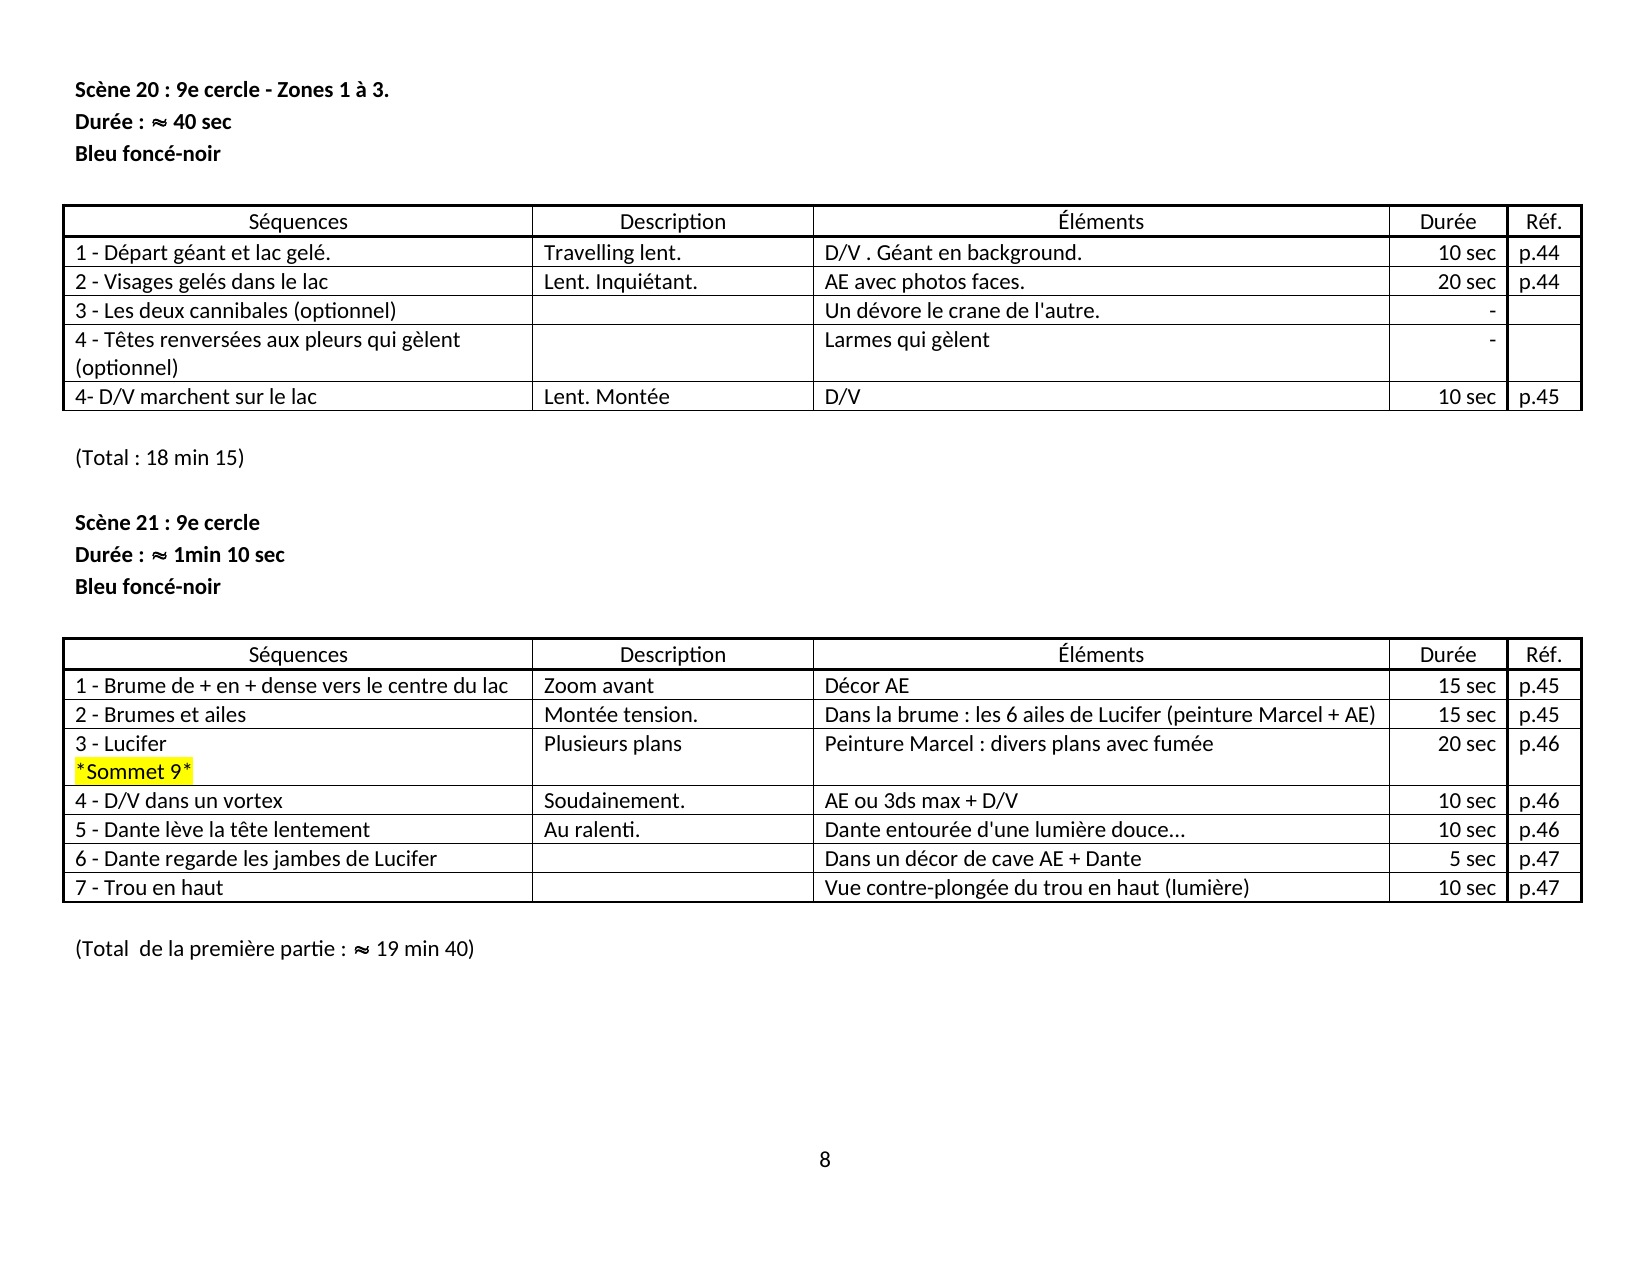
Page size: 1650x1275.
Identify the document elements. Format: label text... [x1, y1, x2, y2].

table_cell Au ralenti. [533, 815, 813, 843]
text Bleu foncé-noir [75, 572, 1575, 600]
table_cell [533, 325, 813, 381]
table_cell 3 - Lucifer *Sommet 9* [65, 729, 532, 785]
table_cell p.45 [1509, 671, 1580, 699]
table_cell AE avec photos faces. [814, 267, 1389, 295]
text Bleu foncé-noir [75, 139, 1575, 167]
table_cell 5 sec [1390, 844, 1506, 872]
table_cell - [1390, 325, 1506, 381]
table_cell p.46 [1509, 786, 1580, 814]
table_cell Zoom avant [533, 671, 813, 699]
table_cell p.45 [1509, 700, 1580, 728]
text (Total : 18 min 15) [75, 443, 1575, 472]
table_cell 10 sec [1390, 815, 1506, 843]
table_header Éléments [814, 640, 1389, 668]
table_cell 10 sec [1390, 873, 1506, 901]
table_cell - [1390, 296, 1506, 324]
table_header Description [533, 207, 813, 235]
table_cell [533, 844, 813, 872]
table_cell [533, 873, 813, 901]
table_cell 1 - Départ géant et lac gelé. [65, 238, 532, 266]
table_cell 20 sec [1390, 267, 1506, 295]
table_header Réf. [1509, 207, 1580, 235]
table_header Durée [1390, 207, 1506, 235]
table_cell [533, 296, 813, 324]
table_cell 15 sec [1390, 700, 1506, 728]
text Scène 21 : 9e cercle [75, 508, 1575, 536]
table_cell 10 sec [1390, 238, 1506, 266]
table_header Durée [1390, 640, 1506, 668]
table_cell Vue contre-plongée du trou en haut (lumière) [814, 873, 1389, 901]
table_header Description [533, 640, 813, 668]
text Durée : 40 sec [75, 107, 1575, 135]
table_cell D/V . Géant en background. [814, 238, 1389, 266]
table_cell p.46 [1509, 815, 1580, 843]
table_cell 20 sec [1390, 729, 1506, 785]
table_cell Dante entourée d'une lumière douce... [814, 815, 1389, 843]
table_cell p.47 [1509, 844, 1580, 872]
table_cell p.44 [1509, 267, 1580, 295]
table_header Éléments [814, 207, 1389, 235]
table_cell 15 sec [1390, 671, 1506, 699]
text (Total de la première partie : 19 min 40) [75, 934, 1575, 963]
table_cell D/V [814, 382, 1389, 410]
table_cell Soudainement. [533, 786, 813, 814]
table_cell p.45 [1509, 382, 1580, 410]
table_cell p.46 [1509, 729, 1580, 785]
table_cell Larmes qui gèlent [814, 325, 1389, 381]
table_header Séquences [65, 640, 532, 668]
text Durée : 1min 10 sec [75, 540, 1575, 568]
table_cell Décor AE [814, 671, 1389, 699]
table_header Réf. [1509, 640, 1580, 668]
table_cell Un dévore le crane de l'autre. [814, 296, 1389, 324]
table_cell Lent. Montée [533, 382, 813, 410]
table_cell 4- D/V marchent sur le lac [65, 382, 532, 410]
table_cell Dans un décor de cave AE + Dante [814, 844, 1389, 872]
table_header Séquences [65, 207, 532, 235]
table_cell 4 - Têtes renversées aux pleurs qui gèlent (optionnel) [65, 325, 532, 381]
table_cell Dans la brume : les 6 ailes de Lucifer (peinture Marcel + AE) [814, 700, 1389, 728]
table_cell [1509, 325, 1580, 381]
table_cell 7 - Trou en haut [65, 873, 532, 901]
table_cell 10 sec [1390, 382, 1506, 410]
table_cell 10 sec [1390, 786, 1506, 814]
table_cell Travelling lent. [533, 238, 813, 266]
table_cell 2 - Visages gelés dans le lac [65, 267, 532, 295]
table_cell AE ou 3ds max + D/V [814, 786, 1389, 814]
table_cell 1 - Brume de + en + dense vers le centre du lac [65, 671, 532, 699]
table_cell 2 - Brumes et ailes [65, 700, 532, 728]
text Scène 20 : 9e cercle - Zones 1 à 3. [75, 75, 1575, 103]
table_cell Plusieurs plans [533, 729, 813, 785]
table_cell 3 - Les deux cannibales (optionnel) [65, 296, 532, 324]
table_cell p.47 [1509, 873, 1580, 901]
table_cell Peinture Marcel : divers plans avec fumée [814, 729, 1389, 785]
table_cell 6 - Dante regarde les jambes de Lucifer [65, 844, 532, 872]
table_cell p.44 [1509, 238, 1580, 266]
table_cell Lent. Inquiétant. [533, 267, 813, 295]
table_cell 5 - Dante lève la tête lentement [65, 815, 532, 843]
table_cell Montée tension. [533, 700, 813, 728]
table_cell 4 - D/V dans un vortex [65, 786, 532, 814]
table_cell [1509, 296, 1580, 324]
